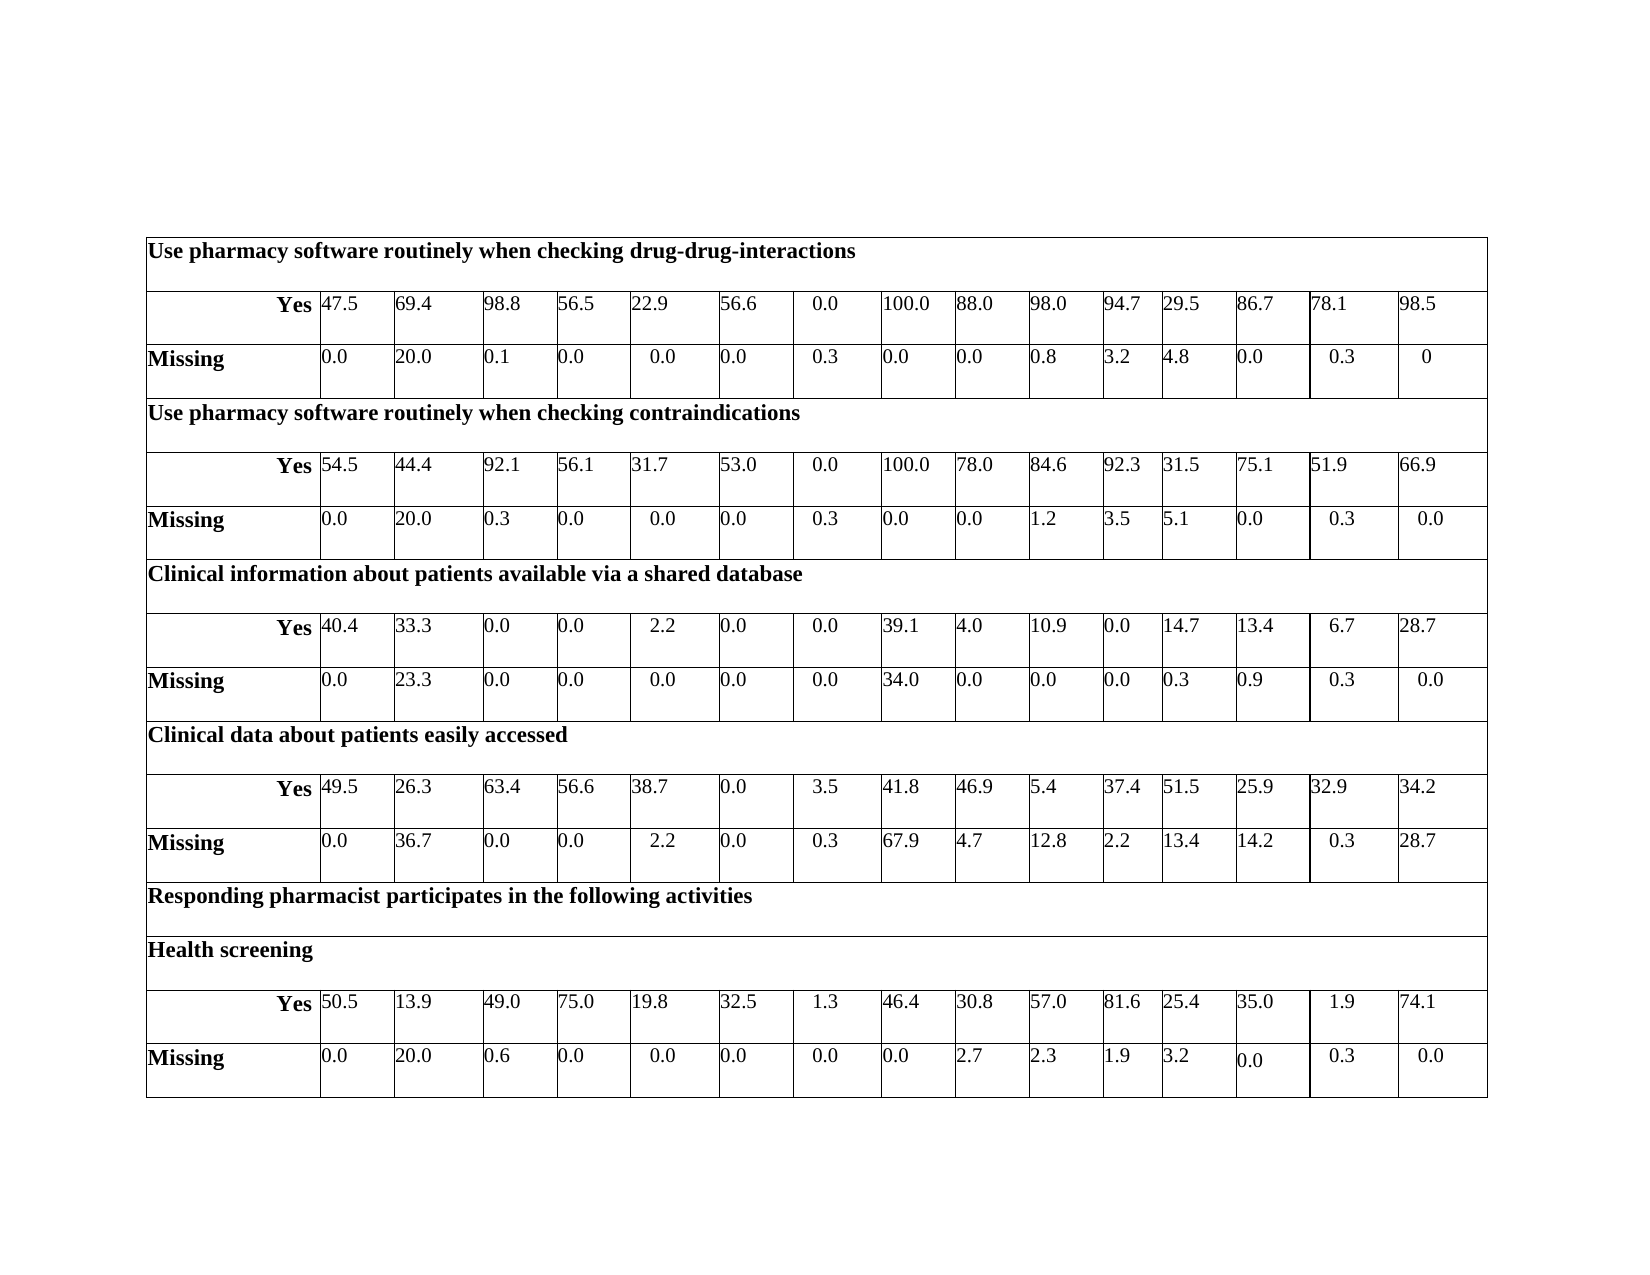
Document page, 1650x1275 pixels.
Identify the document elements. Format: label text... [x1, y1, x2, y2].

table_cell 0.3 [1311, 507, 1398, 559]
table_cell 13.4 [1237, 614, 1309, 667]
table_cell Clinical data about patients easily accessed [147, 722, 1487, 774]
table_cell 0.0 [631, 668, 719, 721]
table_cell 4.8 [1163, 345, 1236, 398]
table_cell 56.5 [558, 292, 630, 344]
table_cell 44.4 [395, 453, 483, 506]
table_cell 49.0 [484, 991, 557, 1043]
table_cell 0.0 [631, 345, 719, 398]
table_cell 28.7 [1399, 829, 1487, 882]
table_cell 41.8 [882, 775, 955, 828]
table_cell 40.4 [321, 614, 394, 667]
table_cell 0.0 [882, 345, 955, 398]
table_cell 78.0 [956, 453, 1029, 506]
table_cell 0.0 [321, 668, 394, 721]
table_cell 0.0 [321, 507, 394, 559]
table_cell 10.9 [1030, 614, 1103, 667]
table_cell 75.1 [1237, 453, 1309, 506]
table_cell 50.5 [321, 991, 394, 1043]
table_cell 2.3 [1030, 1044, 1103, 1097]
table_cell 1.9 [1311, 991, 1398, 1043]
table_cell 13.4 [1163, 829, 1236, 882]
table_cell 75.0 [558, 991, 630, 1043]
table_cell 0.0 [956, 668, 1029, 721]
table_cell Missing [147, 345, 320, 398]
table_cell 0.0 [720, 1044, 793, 1097]
table_cell 0.0 [1104, 668, 1162, 721]
table_cell 29.5 [1163, 292, 1236, 344]
table_cell 0.3 [794, 345, 881, 398]
table_cell 0.0 [794, 292, 881, 344]
table_cell 32.9 [1311, 775, 1398, 828]
table_cell 31.7 [631, 453, 719, 506]
table_cell 0.3 [1311, 345, 1398, 398]
table_cell 0.0 [558, 829, 630, 882]
table_cell 67.9 [882, 829, 955, 882]
table_cell 98.8 [484, 292, 557, 344]
table_cell 14.2 [1237, 829, 1309, 882]
table_cell 0.0 [794, 1044, 881, 1097]
table_cell 20.0 [395, 507, 483, 559]
table_cell 94.7 [1104, 292, 1162, 344]
table_cell 0.0 [321, 1044, 394, 1097]
table_cell 0.0 [631, 507, 719, 559]
table_cell 100.0 [882, 292, 955, 344]
table_cell 20.0 [395, 345, 483, 398]
table_cell 98.5 [1399, 292, 1487, 344]
table_cell 0.0 [1399, 668, 1487, 721]
table_cell 86.7 [1237, 292, 1309, 344]
table_cell 3.5 [1104, 507, 1162, 559]
table_cell 0.0 [1237, 507, 1309, 559]
table_cell 57.0 [1030, 991, 1103, 1043]
table_cell 25.4 [1163, 991, 1236, 1043]
table_cell 0.0 [956, 345, 1029, 398]
table_cell 53.0 [720, 453, 793, 506]
table_cell 2.2 [631, 829, 719, 882]
table_cell 37.4 [1104, 775, 1162, 828]
table_cell 0.0 [558, 345, 630, 398]
table_cell 98.0 [1030, 292, 1103, 344]
table_cell 1.3 [794, 991, 881, 1043]
table_cell 84.6 [1030, 453, 1103, 506]
table_cell 92.1 [484, 453, 557, 506]
table_cell 2.2 [631, 614, 719, 667]
table_cell 0.0 [558, 507, 630, 559]
table_cell 0.3 [794, 507, 881, 559]
table_cell 3.2 [1163, 1044, 1236, 1097]
table_cell 78.1 [1311, 292, 1398, 344]
table_cell 0.0 [484, 614, 557, 667]
table_cell Use pharmacy software routinely when checking contraindications [147, 399, 1487, 452]
table_cell 32.5 [720, 991, 793, 1043]
table_cell 0.0 [794, 614, 881, 667]
table_cell 0.0 [720, 507, 793, 559]
table_cell Yes [147, 614, 320, 667]
table_cell 0.0 [484, 829, 557, 882]
table_cell 2.2 [1104, 829, 1162, 882]
table_cell 28.7 [1399, 614, 1487, 667]
table_cell Missing [147, 1044, 320, 1097]
table_cell 0.0 [956, 507, 1029, 559]
table_cell 47.5 [321, 292, 394, 344]
table_cell 0.6 [484, 1044, 557, 1097]
table_cell 0.0 [882, 507, 955, 559]
table_cell 0.0 [794, 668, 881, 721]
table_cell 35.0 [1237, 991, 1309, 1043]
table_cell 4.0 [956, 614, 1029, 667]
table_cell Yes [147, 991, 320, 1043]
table_cell 0.0 [1399, 1044, 1487, 1097]
table_cell 0.9 [1237, 668, 1309, 721]
table_cell 2.7 [956, 1044, 1029, 1097]
table_cell 26.3 [395, 775, 483, 828]
table_cell 33.3 [395, 614, 483, 667]
table_cell 22.9 [631, 292, 719, 344]
table_cell 0.0 [321, 345, 394, 398]
table_cell Yes [147, 453, 320, 506]
table_cell 74.1 [1399, 991, 1487, 1043]
table_cell 0.3 [1311, 829, 1398, 882]
table_cell 69.4 [395, 292, 483, 344]
table_cell Yes [147, 775, 320, 828]
table_cell 3.5 [794, 775, 881, 828]
table_cell Yes [147, 292, 320, 344]
table_cell 0.0 [720, 829, 793, 882]
table_cell 5.1 [1163, 507, 1236, 559]
table_cell 25.9 [1237, 775, 1309, 828]
table_cell Missing [147, 507, 320, 559]
table_cell Missing [147, 829, 320, 882]
table_cell 51.9 [1311, 453, 1398, 506]
table_cell 0.0 [882, 1044, 955, 1097]
table_cell Responding pharmacist participates in the following activities [147, 883, 1487, 936]
table_cell 0.0 [720, 614, 793, 667]
table_cell 23.3 [395, 668, 483, 721]
table_cell 20.0 [395, 1044, 483, 1097]
table_cell 0.0 [558, 1044, 630, 1097]
table_cell 63.4 [484, 775, 557, 828]
table_cell 0.1 [484, 345, 557, 398]
table_cell 66.9 [1399, 453, 1487, 506]
table_cell 0.0 [720, 775, 793, 828]
table_cell 100.0 [882, 453, 955, 506]
table_cell 0.3 [484, 507, 557, 559]
table_cell Health screening [147, 937, 1487, 989]
table_cell 34.2 [1399, 775, 1487, 828]
table_cell 5.4 [1030, 775, 1103, 828]
table_cell 12.8 [1030, 829, 1103, 882]
table_cell 1.9 [1104, 1044, 1162, 1097]
table_cell 0.0 [720, 668, 793, 721]
table_cell 56.1 [558, 453, 630, 506]
table_cell 34.0 [882, 668, 955, 721]
table_cell 0.0 [1237, 345, 1309, 398]
table_cell 6.7 [1311, 614, 1398, 667]
table_cell 14.7 [1163, 614, 1236, 667]
table_cell 4.7 [956, 829, 1029, 882]
table_cell Clinical information about patients available via a shared database [147, 560, 1487, 613]
table_cell 19.8 [631, 991, 719, 1043]
table_cell 0.0 [631, 1044, 719, 1097]
table_cell Missing [147, 668, 320, 721]
table_header Use pharmacy software routinely when checking drug-drug-interactions [147, 238, 1487, 291]
table_cell 0 [1399, 345, 1487, 398]
table_cell 0.3 [794, 829, 881, 882]
table_cell 3.2 [1104, 345, 1162, 398]
table_cell 30.8 [956, 991, 1029, 1043]
table_cell 31.5 [1163, 453, 1236, 506]
table_cell 36.7 [395, 829, 483, 882]
table_cell 0.0 [720, 345, 793, 398]
table_cell 0.0 [321, 829, 394, 882]
table_cell 0.8 [1030, 345, 1103, 398]
table_cell 81.6 [1104, 991, 1162, 1043]
table_cell 49.5 [321, 775, 394, 828]
table_cell 92.3 [1104, 453, 1162, 506]
table_cell 1.2 [1030, 507, 1103, 559]
table_cell 0.0 [484, 668, 557, 721]
table_cell 0.0 [794, 453, 881, 506]
table_cell 38.7 [631, 775, 719, 828]
table_cell 0.3 [1311, 1044, 1398, 1097]
table_cell 0.0 [1237, 1044, 1309, 1097]
table_cell 46.4 [882, 991, 955, 1043]
table_cell 39.1 [882, 614, 955, 667]
table_cell 54.5 [321, 453, 394, 506]
table_cell 0.0 [1399, 507, 1487, 559]
table_cell 13.9 [395, 991, 483, 1043]
table_cell 0.3 [1163, 668, 1236, 721]
table_cell 0.0 [1030, 668, 1103, 721]
table_cell 0.0 [1104, 614, 1162, 667]
table_cell 56.6 [558, 775, 630, 828]
table_cell 0.3 [1311, 668, 1398, 721]
table_cell 88.0 [956, 292, 1029, 344]
table_cell 0.0 [558, 614, 630, 667]
table_cell 51.5 [1163, 775, 1236, 828]
table_cell 46.9 [956, 775, 1029, 828]
table_cell 56.6 [720, 292, 793, 344]
table_cell 0.0 [558, 668, 630, 721]
